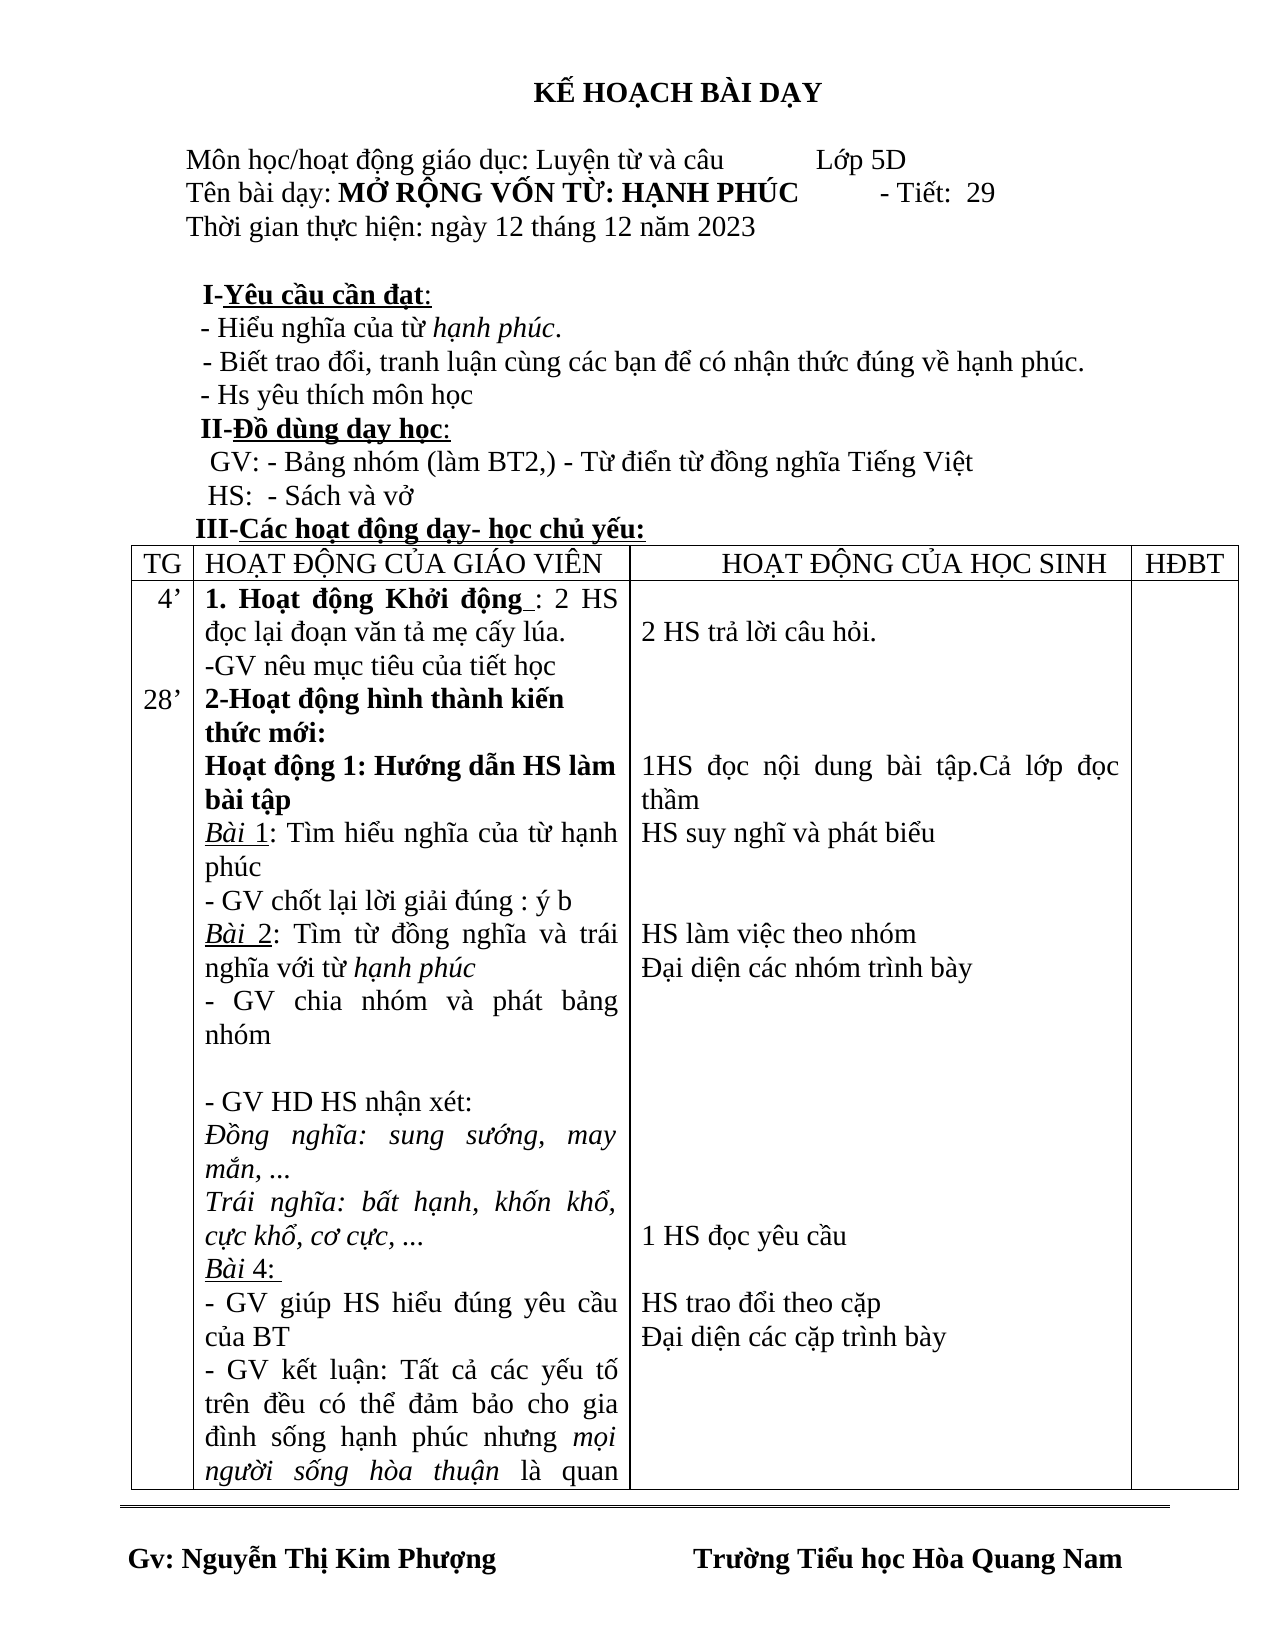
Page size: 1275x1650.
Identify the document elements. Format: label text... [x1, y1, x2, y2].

table_header TG [132, 546, 193, 580]
text HS: - Sách và vở [120, 478, 1170, 512]
text - Hiểu nghĩa của từ hạnh phúc. [120, 310, 1170, 344]
table_header HOẠT ĐỘNG CỦA GIÁO VIÊN [194, 546, 629, 580]
text - Hs yêu thích môn học [120, 377, 1170, 411]
table_cell [1132, 581, 1238, 1489]
text III-Các hoạt động dạy- học chủ yếu: [120, 512, 1170, 545]
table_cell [194, 581, 629, 1489]
text Thời gian thực hiện: ngày 12 tháng 12 năm 2023 [186, 209, 1170, 243]
text Môn học/hoạt động giáo dục: Luyện từ và câu Lớp 5D [186, 142, 1170, 176]
text I-Yêu cầu cần đạt: [120, 277, 1170, 310]
text II-Đồ dùng dạy học: [120, 411, 1170, 444]
table_header HĐBT [1132, 546, 1238, 580]
text - Biết trao đổi, tranh luận cùng các bạn để có nhận thức đúng về hạnh phúc. [120, 344, 1170, 377]
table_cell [631, 581, 1131, 1489]
text KẾ HOẠCH BÀI DẠY [186, 75, 1170, 108]
text Tên bài dạy: MỞ RỘNG VỐN TỪ: HẠNH PHÚC - Tiết: 29 [186, 176, 1170, 209]
table_cell 4’ 28’ 3’ [132, 581, 193, 1489]
table_header HOẠT ĐỘNG CỦA HỌC SINH [631, 546, 1131, 580]
text GV: - Bảng nhóm (làm BT2,) - Từ điển từ đồng nghĩa Tiếng Việt [120, 444, 1170, 478]
